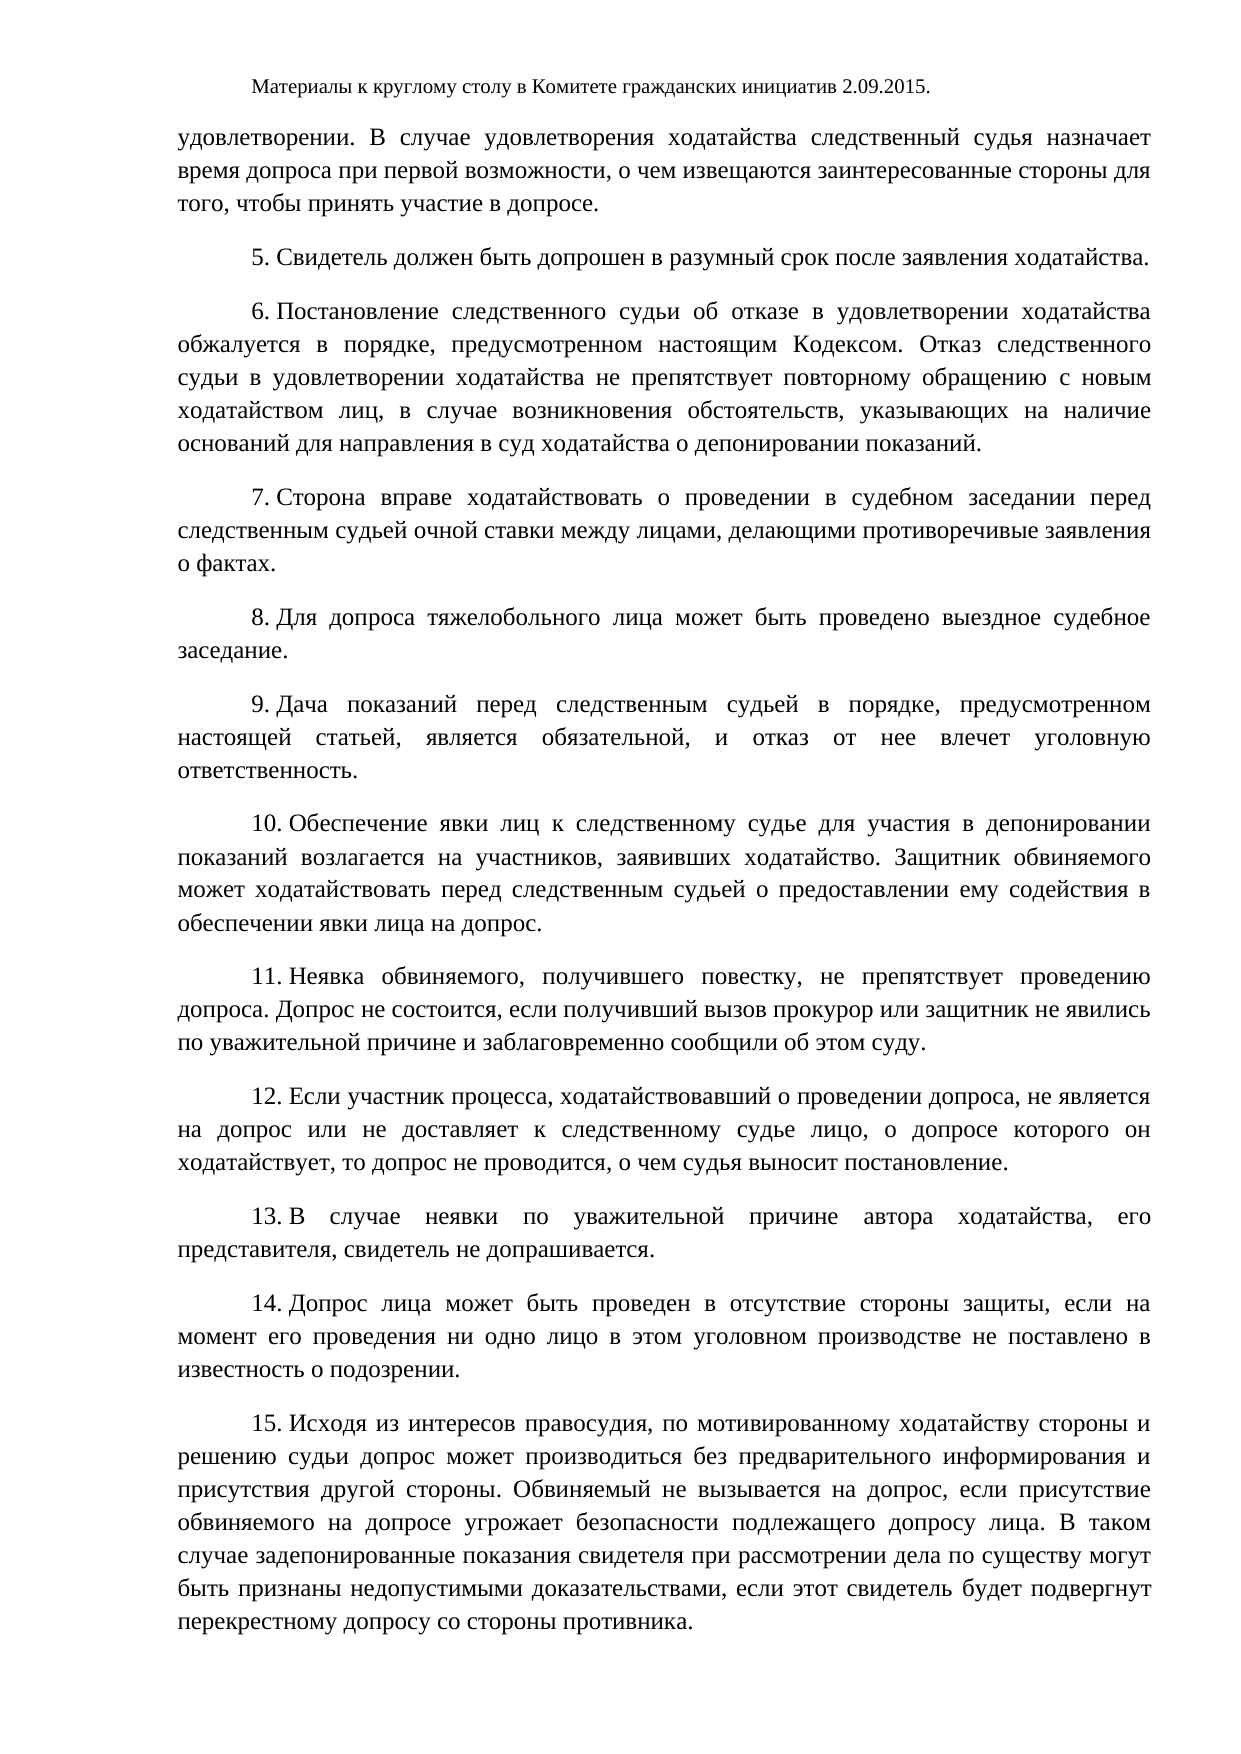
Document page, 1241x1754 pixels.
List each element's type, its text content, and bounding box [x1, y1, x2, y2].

text 14. Допрос лица может быть проведен в отсутствие стороны защиты, если на момент его проведения ни одно лицо в этом уголовном производстве не поставлено в известность о подозрении. [177, 1288, 1152, 1383]
text 8. Для допроса тяжелобольного лица может быть проведено выездное судебное заседание. [177, 602, 1152, 663]
text 9. Дача показаний перед следственным судьей в порядке, предусмотренном настоящей статьей, является обязательной, и отказ от нее влечет уголовную ответственность. [177, 689, 1152, 783]
text 13. В случае неявки по уважительной причине автора ходатайства, его представителя, свидетель не допрашивается. [177, 1201, 1152, 1263]
text 7. Сторона вправе ходатайствовать о проведении в судебном заседании перед следственным судьей очной ставки между лицами, делающими противоречивые заявления о фактах. [177, 482, 1152, 577]
text 10. Обеспечение явки лиц к следственному судье для участия в депонировании показаний возлагается на участников, заявивших ходатайство. Защитник обвиняемого может ходатайствовать перед следственным судьей о предоставлении ему содействия в обеспечении явки лица на допрос. [177, 808, 1152, 936]
text 15. Исходя из интересов правосудия, по мотивированному ходатайству стороны и решению судьи допрос может производиться без предварительного информирования и присутствия другой стороны. Обвиняемый не вызывается на допрос, если присутствие обвиняемого на допросе угрожает безопасности подлежащего допросу лица. В таком случае задепонированные показания свидетеля при рассмотрении дела по существу могут быть признаны недопустимыми доказательствами, если этот свидетель будет подвергнут перекрестному допросу со стороны противника. [177, 1408, 1152, 1635]
text 11. Неявка обвиняемого, получившего повестку, не препятствует проведению допроса. Допрос не состоится, если получивший вызов прокурор или защитник не явились по уважительной причине и заблаговременно сообщили об этом суду. [177, 961, 1152, 1056]
text 6. Постановление следственного судьи об отказе в удовлетворении ходатайства обжалуется в порядке, предусмотренном настоящим Кодексом. Отказ следственного судьи в удовлетворении ходатайства не препятствует повторному обращению с новым ходатайством лиц, в случае возникновения обстоятельств, указывающих на наличие оснований для направления в суд ходатайства о депонировании показаний. [177, 296, 1152, 457]
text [177, 122, 1152, 217]
text 5. Свидетель должен быть допрошен в разумный срок после заявления ходатайства. [177, 242, 1152, 271]
text 12. Если участник процесса, ходатайствовавший о проведении допроса, не является на допрос или не доставляет к следственному судье лицо, о допросе которого он ходатайствует, то допрос не проводится, о чем судья выносит постановление. [177, 1081, 1152, 1176]
